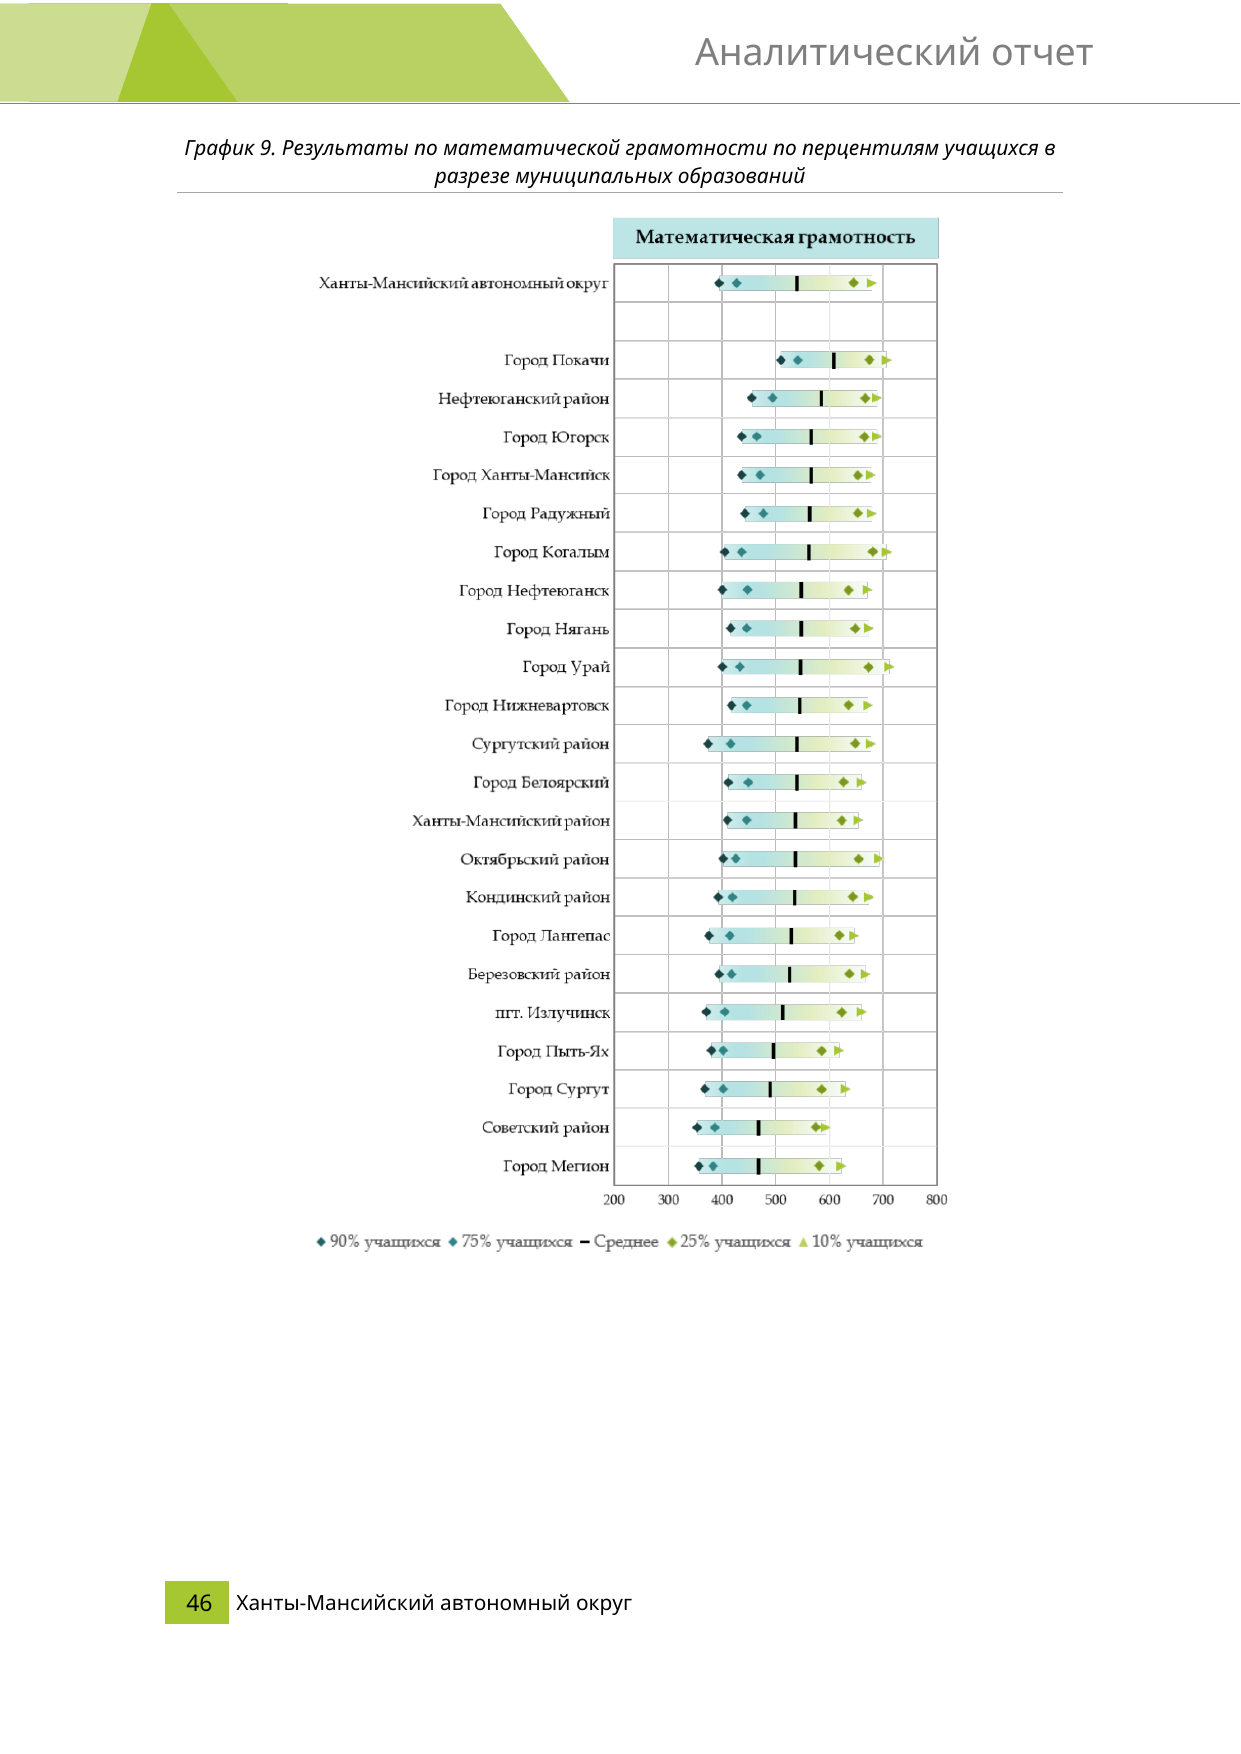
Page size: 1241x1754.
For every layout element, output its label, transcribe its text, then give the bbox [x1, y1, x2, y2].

text График 9. Результаты по математической грамотности по перцентилям учащихся в разрезе муниципальных образований [177, 133, 1063, 192]
picture [285, 219, 956, 1263]
